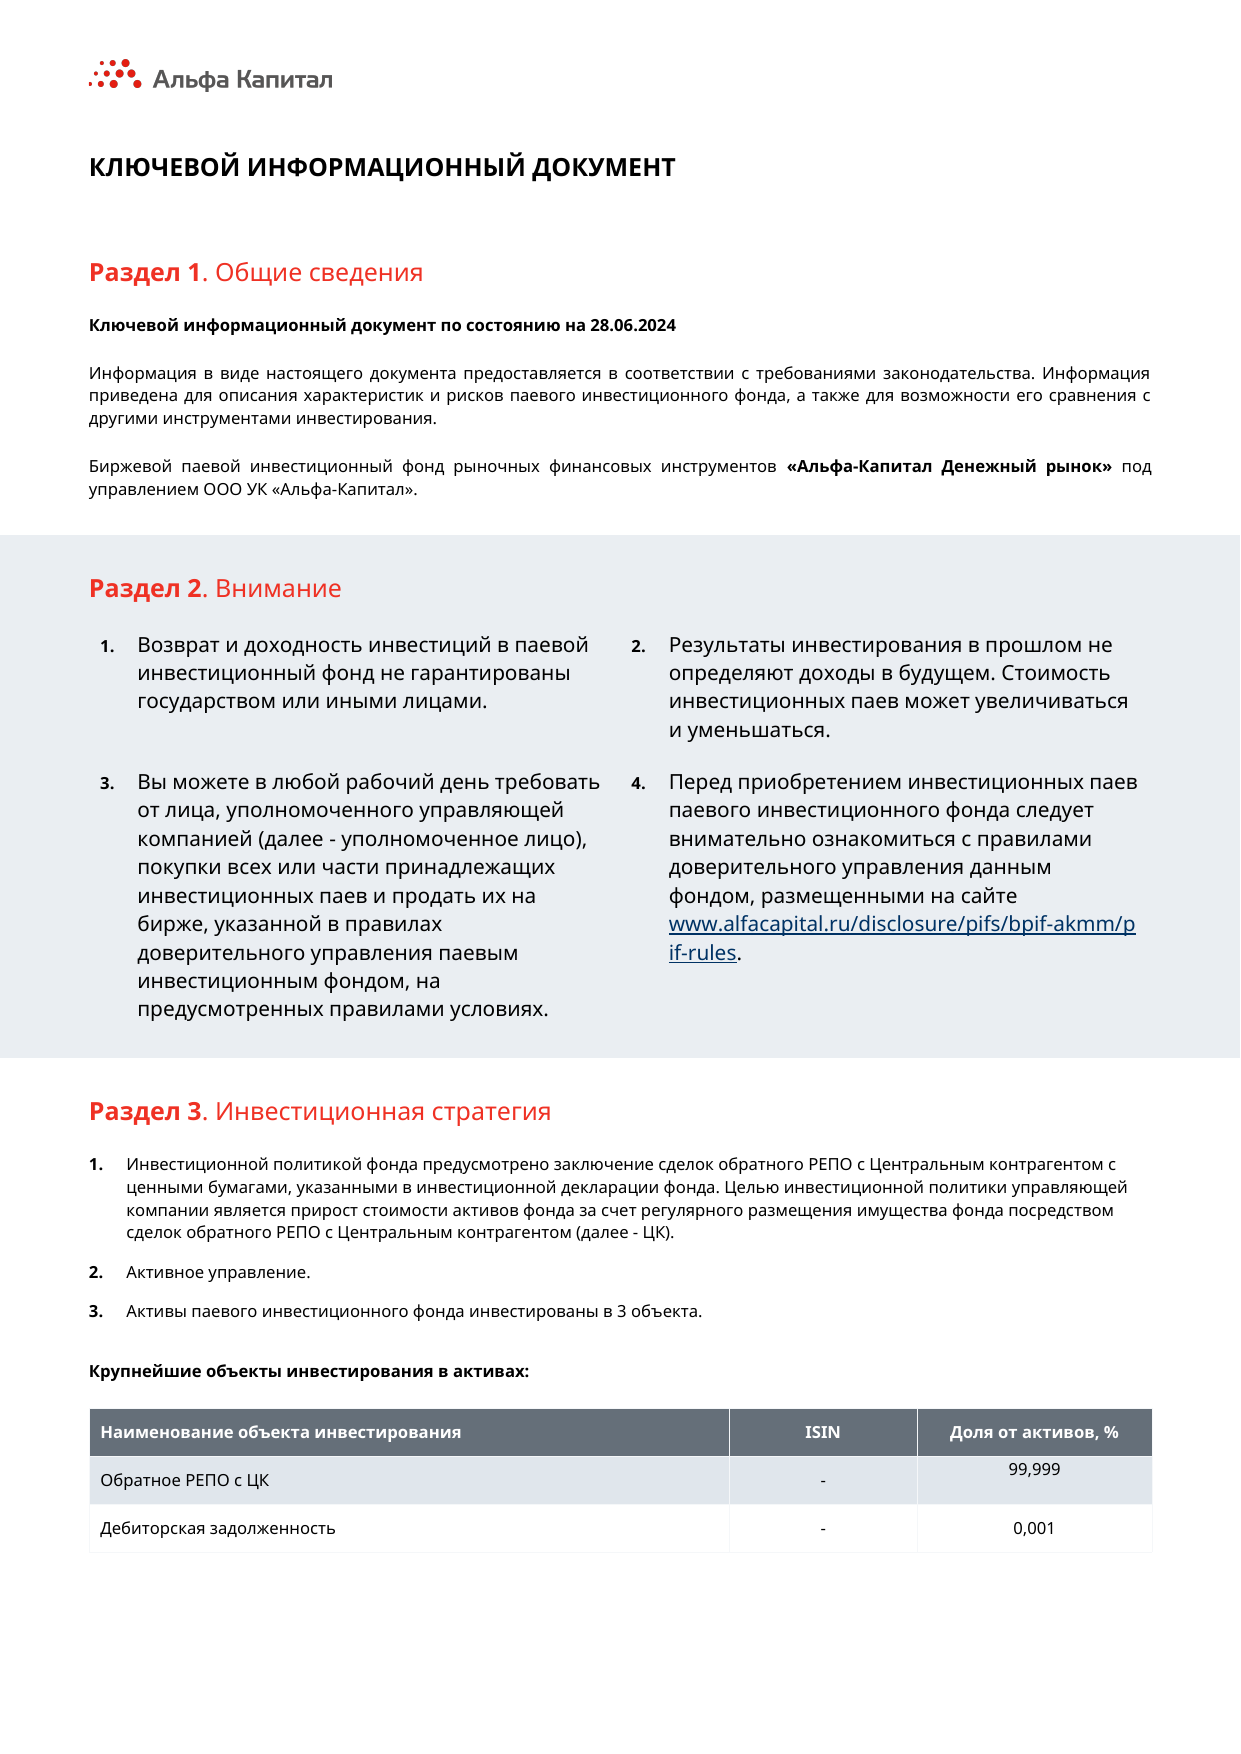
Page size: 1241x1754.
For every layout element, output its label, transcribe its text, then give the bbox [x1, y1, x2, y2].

picture [88, 59, 332, 92]
table_cell Раздел 1. Общие сведения Ключевой информационный документ по состоянию на 28.06.2024 Информация в виде настоящего документа предоставляется в соответствии с требованиями законодательства. Информация приведена для описания характеристик и рисков паевого инвестиционного фонда, а также для возможности его сравнения с другими инструментами инвестирования. Биржевой паевой инвестиционный фонд рыночных финансовых инструментов «Альфа-Капитал Денежный рынок» под управлением ООО УК «Альфа-Капитал». [0, 219, 1240, 535]
table_cell Раздел 3. Инвестиционная стратегия Инвестиционной политикой фонда предусмотрено заключение сделок обратного РЕПО с Центральным контрагентом с ценными бумагами, указанными в инвестиционной декларации фонда. Целью инвестиционной политики управляющей компании является прирост стоимости активов фонда за счет регулярного размещения имущества фонда посредством сделок обратного РЕПО с Центральным контрагентом (далее - ЦК). Активное управление. Активы паевого инвестиционного фонда инвестированы в 3 объекта. Крупнейшие объекты инвестирования в активах: [0, 1059, 1240, 1588]
table_cell Раздел 2. Внимание [0, 535, 1240, 1058]
table_header КЛЮЧЕВОЙ ИНФОРМАЦИОННЫЙ ДОКУМЕНТ [0, 114, 1240, 219]
